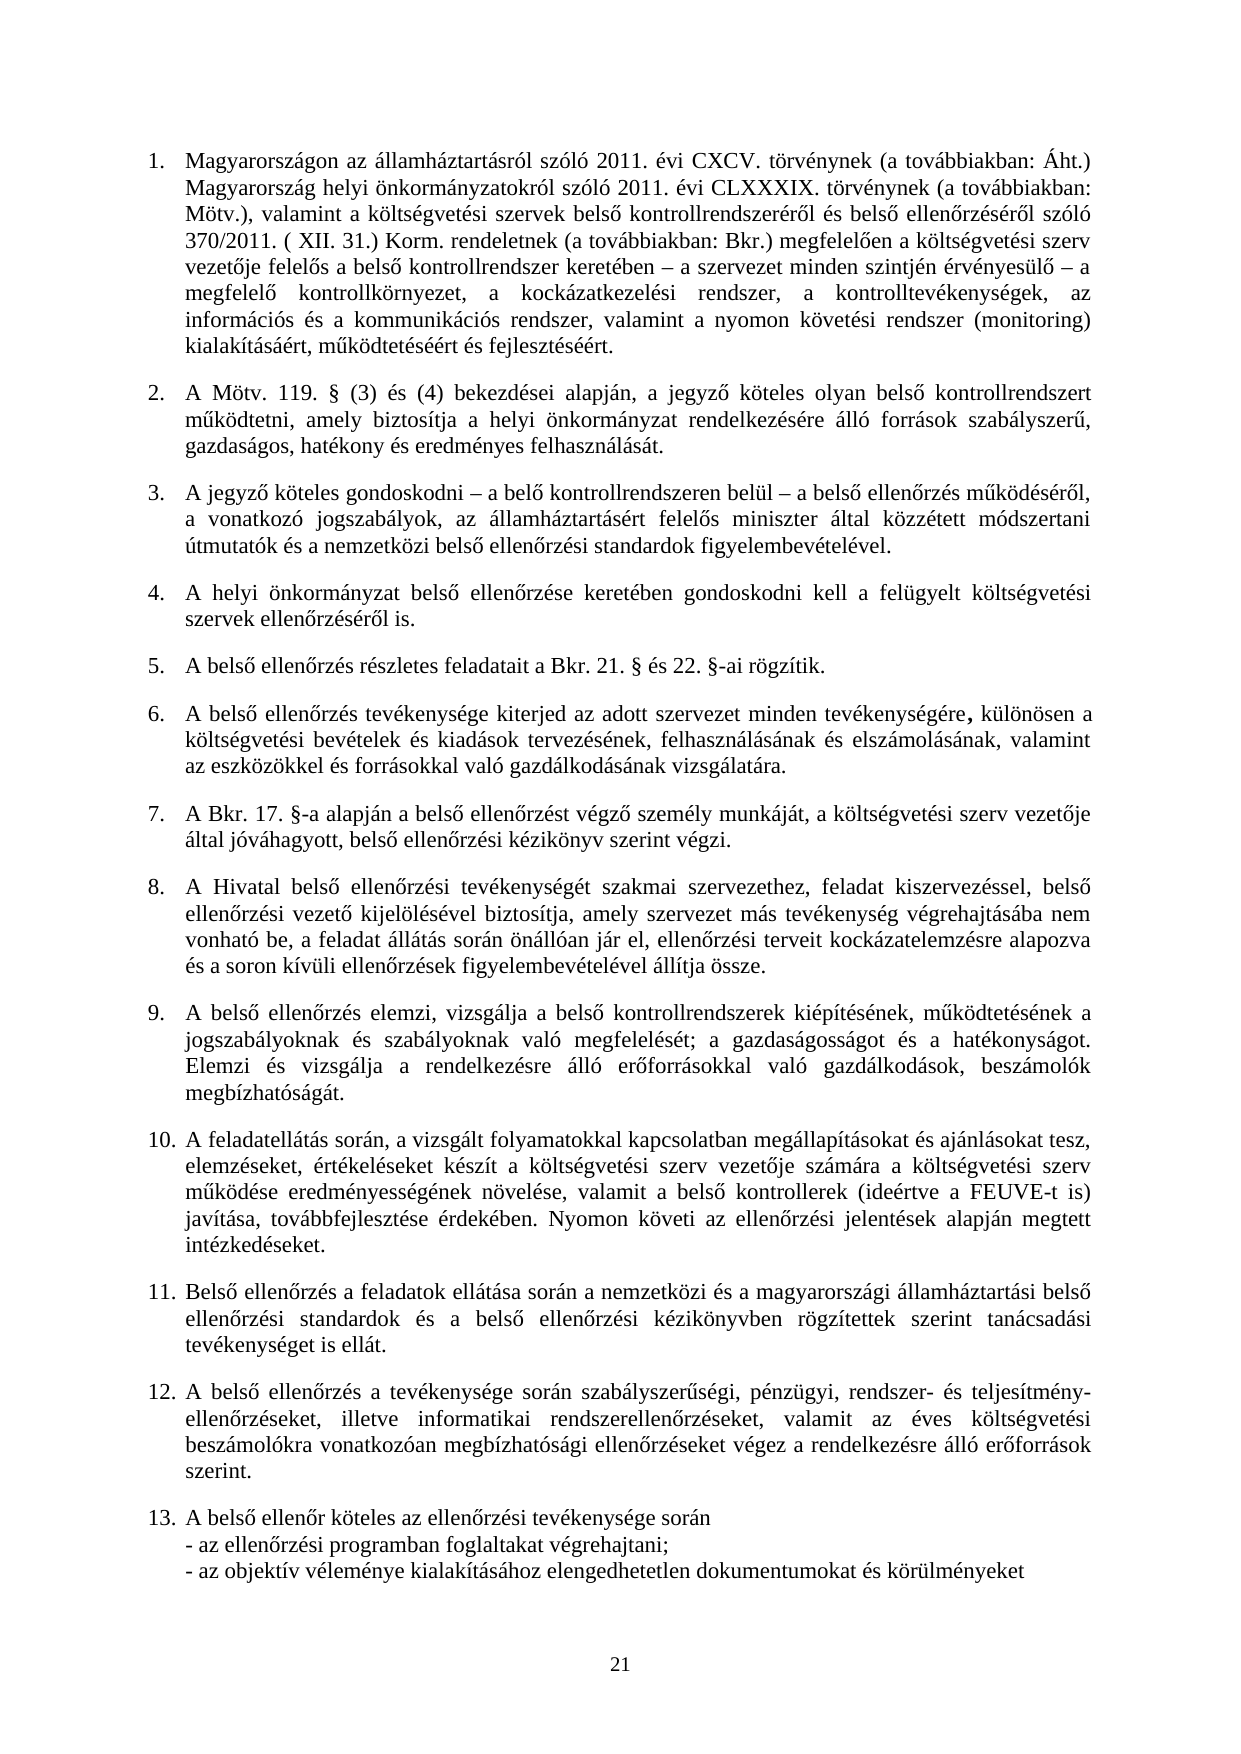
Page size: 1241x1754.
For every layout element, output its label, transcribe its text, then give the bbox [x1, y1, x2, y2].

list A jegyző köteles gondoskodni – a belő kontrollrendszeren belül – a belső ellenőrzés működéséről, a vonatkozó jogszabályok, az államháztartásért felelős miniszter által közzétett módszertani útmutatók és a nemzetközi belső ellenőrzési standardok figyelembevételével. [148, 479, 1093, 558]
list A Bkr. 17. §-a alapján a belső ellenőrzést végző személy munkáját, a költségvetési szerv vezetője által jóváhagyott, belső ellenőrzési kézikönyv szerint végzi. [148, 800, 1093, 852]
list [148, 1504, 1093, 1583]
list A belső ellenőrzés a tevékenysége során szabályszerűségi, pénzügyi, rendszer- és teljesítmény-ellenőrzéseket, illetve informatikai rendszerellenőrzéseket, valamit az éves költségvetési beszámolókra vonatkozóan megbízhatósági ellenőrzéseket végez a rendelkezésre álló erőforrások szerint. [148, 1378, 1093, 1484]
list A helyi önkormányzat belső ellenőrzése keretében gondoskodni kell a felügyelt költségvetési szervek ellenőrzéséről is. [148, 579, 1093, 632]
list Magyarországon az államháztartásról szóló 2011. évi CXCV. törvénynek (a továbbiakban: Áht.) Magyarország helyi önkormányzatokról szóló 2011. évi CLXXXIX. törvénynek (a továbbiakban: Mötv.), valamint a költségvetési szervek belső kontrollrendszeréről és belső ellenőrzéséről szóló 370/2011. ( XII. 31.) Korm. rendeletnek (a továbbiakban: Bkr.) megfelelően a költségvetési szerv vezetője felelős a belső kontrollrendszer keretében – a szervezet minden szintjén érvényesülő – a megfelelő kontrollkörnyezet, a kockázatkezelési rendszer, a kontrolltevékenységek, az információs és a kommunikációs rendszer, valamint a nyomon követési rendszer (monitoring) kialakításáért, működtetéséért és fejlesztéséért. [148, 148, 1093, 358]
list A Mötv. 119. § (3) és (4) bekezdései alapján, a jegyző köteles olyan belső kontrollrendszert működtetni, amely biztosítja a helyi önkormányzat rendelkezésére álló források szabályszerű, gazdaságos, hatékony és eredményes felhasználását. [148, 379, 1093, 458]
list Belső ellenőrzés a feladatok ellátása során a nemzetközi és a magyarországi államháztartási belső ellenőrzési standardok és a belső ellenőrzési kézikönyvben rögzítettek szerint tanácsadási tevékenységet is ellát. [148, 1278, 1093, 1357]
list A belső ellenőrzés elemzi, vizsgálja a belső kontrollrendszerek kiépítésének, működtetésének a jogszabályoknak és szabályoknak való megfelelését; a gazdaságosságot és a hatékonyságot. Elemzi és vizsgálja a rendelkezésre álló erőforrásokkal való gazdálkodások, beszámolók megbízhatóságát. [148, 999, 1093, 1105]
list A Hivatal belső ellenőrzési tevékenységét szakmai szervezethez, feladat kiszervezéssel, belső ellenőrzési vezető kijelölésével biztosítja, amely szervezet más tevékenység végrehajtásába nem vonható be, a feladat állátás során önállóan jár el, ellenőrzési terveit kockázatelemzésre alapozva és a soron kívüli ellenőrzések figyelembevételével állítja össze. [148, 873, 1093, 979]
list A belső ellenőrzés tevékenysége kiterjed az adott szervezet minden tevékenységére, különösen a költségvetési bevételek és kiadások tervezésének, felhasználásának és elszámolásának, valamint az eszközökkel és forrásokkal való gazdálkodásának vizsgálatára. [148, 700, 1093, 779]
list A feladatellátás során, a vizsgált folyamatokkal kapcsolatban megállapításokat és ajánlásokat tesz, elemzéseket, értékeléseket készít a költségvetési szerv vezetője számára a költségvetési szerv működése eredményességének növelése, valamit a belső kontrollerek (ideértve a FEUVE-t is) javítása, továbbfejlesztése érdekében. Nyomon követi az ellenőrzési jelentések alapján megtett intézkedéseket. [148, 1126, 1093, 1257]
list A belső ellenőrzés részletes feladatait a Bkr. 21. § és 22. §-ai rögzítik. [148, 653, 1093, 679]
